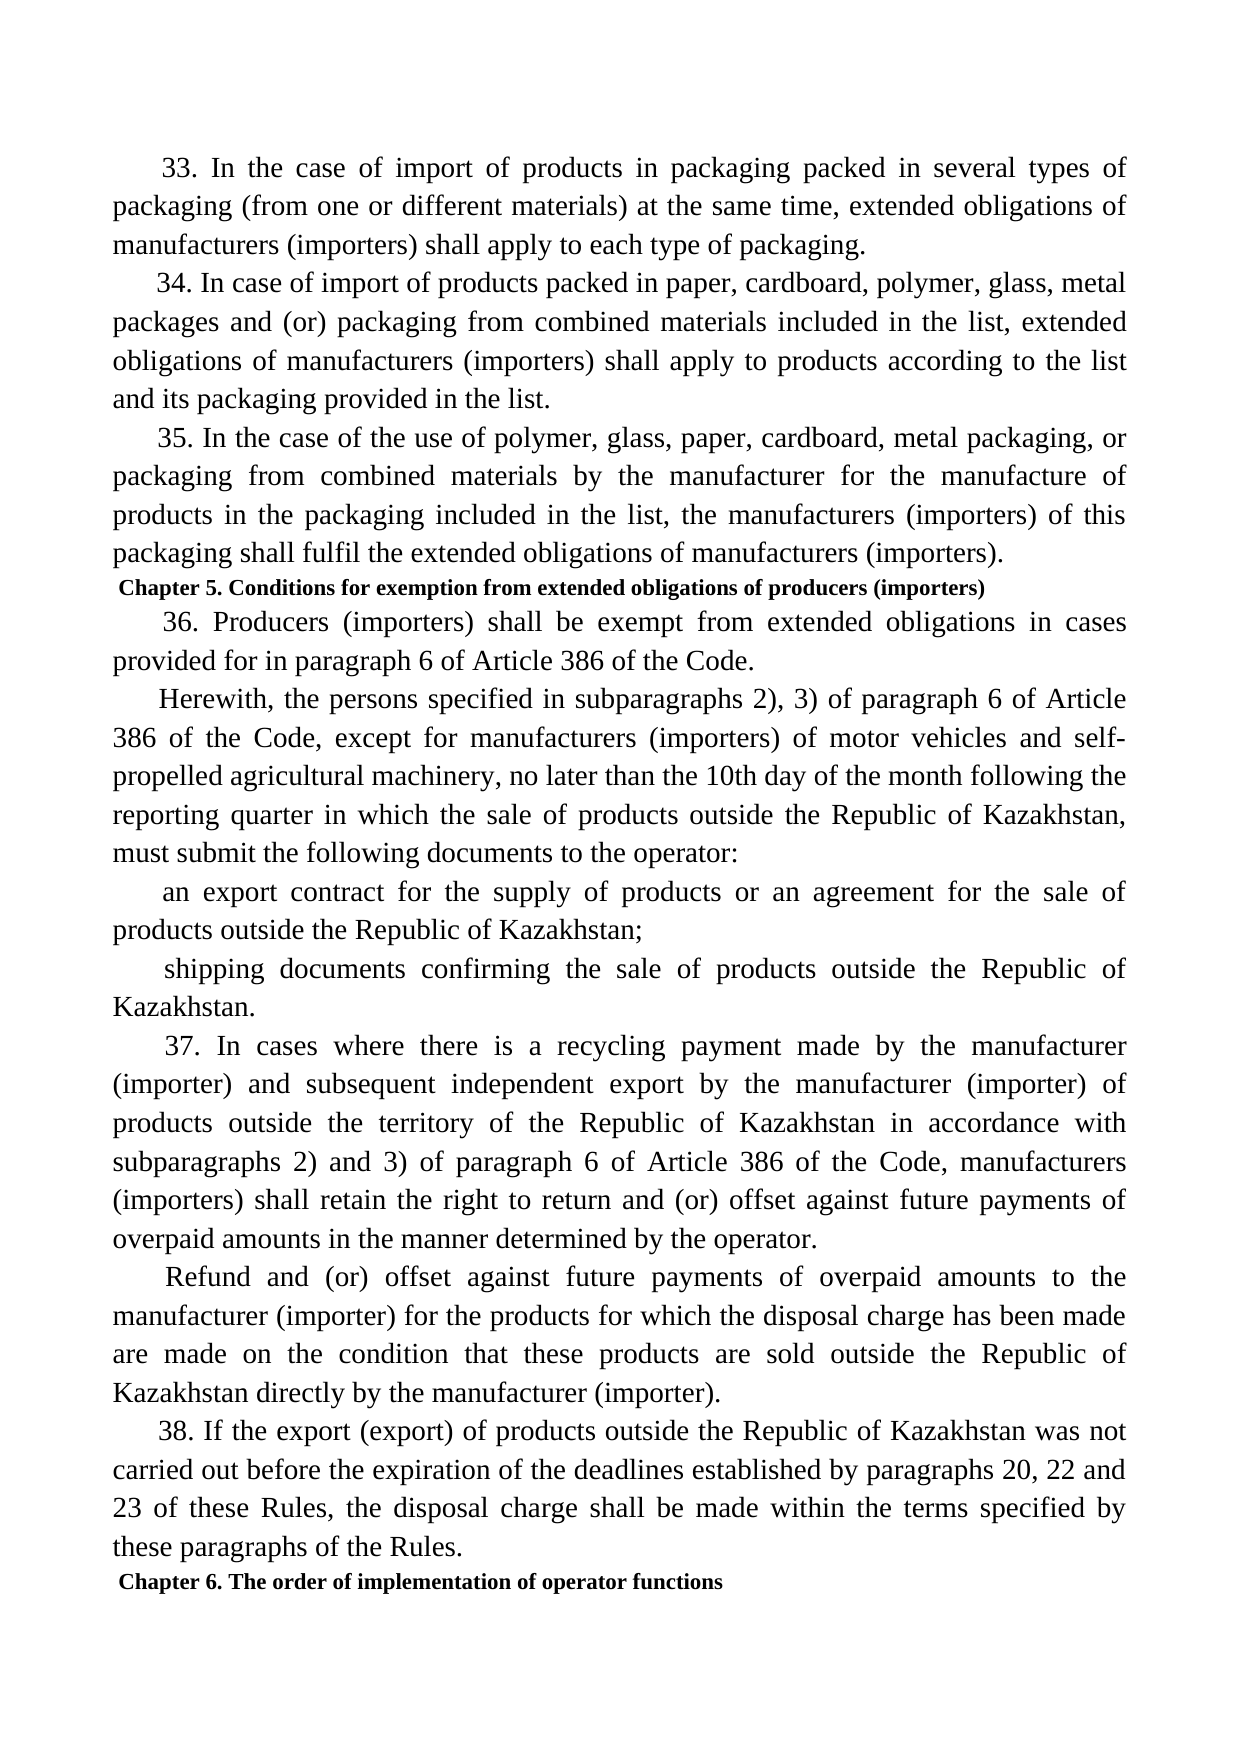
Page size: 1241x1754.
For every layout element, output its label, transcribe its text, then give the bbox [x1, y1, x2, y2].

text Herewith, the persons specified in subparagraphs 2), 3) of paragraph 6 of Article 386 of the Code, except for manufacturers (importers) of motor vehicles and self-propelled agricultural machinery, no later than the 10th day of the month following the reporting quarter in which the sale of products outside the Republic of Kazakhstan, must submit the following documents to the operator: [112, 681, 1128, 869]
text 37. In cases where there is a recycling payment made by the manufacturer (importer) and subsequent independent export by the manufacturer (importer) of products outside the territory of the Republic of Kazakhstan in accordance with subparagraphs 2) and 3) of paragraph 6 of Article 386 of the Code, manufacturers (importers) shall retain the right to return and (or) offset against future payments of overpaid amounts in the manner determined by the operator. [112, 1028, 1128, 1254]
text 33. In the case of import of products in packaging packed in several types of packaging (from one or different materials) at the same time, extended obligations of manufacturers (importers) shall apply to each type of packaging. [112, 150, 1128, 261]
text 35. In the case of the use of polymer, glass, paper, cardboard, metal packaging, or packaging from combined materials by the manufacturer for the manufacture of products in the packaging included in the list, the manufacturers (importers) of this packaging shall fulfil the extended obligations of manufacturers (importers). [112, 420, 1128, 569]
text 34. In case of import of products packed in paper, cardboard, polymer, glass, metal packages and (or) packaging from combined materials included in the list, extended obligations of manufacturers (importers) shall apply to products according to the list and its packaging provided in the list. [112, 266, 1128, 415]
text 36. Producers (importers) shall be exempt from extended obligations in cases provided for in paragraph 6 of Article 386 of the Code. [112, 604, 1128, 676]
text shipping documents confirming the sale of products outside the Republic of Kazakhstan. [112, 951, 1128, 1023]
text Chapter 5. Conditions for exemption from extended obligations of producers (importers) [112, 574, 1128, 600]
text Refund and (or) offset against future payments of overpaid amounts to the manufacturer (importer) for the products for which the disposal charge has been made are made on the condition that these products are sold outside the Republic of Kazakhstan directly by the manufacturer (importer). [112, 1259, 1128, 1408]
text Chapter 6. The order of implementation of operator functions [112, 1568, 1128, 1594]
text an export contract for the supply of products or an agreement for the sale of products outside the Republic of Kazakhstan; [112, 874, 1128, 946]
text 38. If the export (export) of products outside the Republic of Kazakhstan was not carried out before the expiration of the deadlines established by paragraphs 20, 22 and 23 of these Rules, the disposal charge shall be made within the terms specified by these paragraphs of the Rules. [112, 1413, 1128, 1563]
